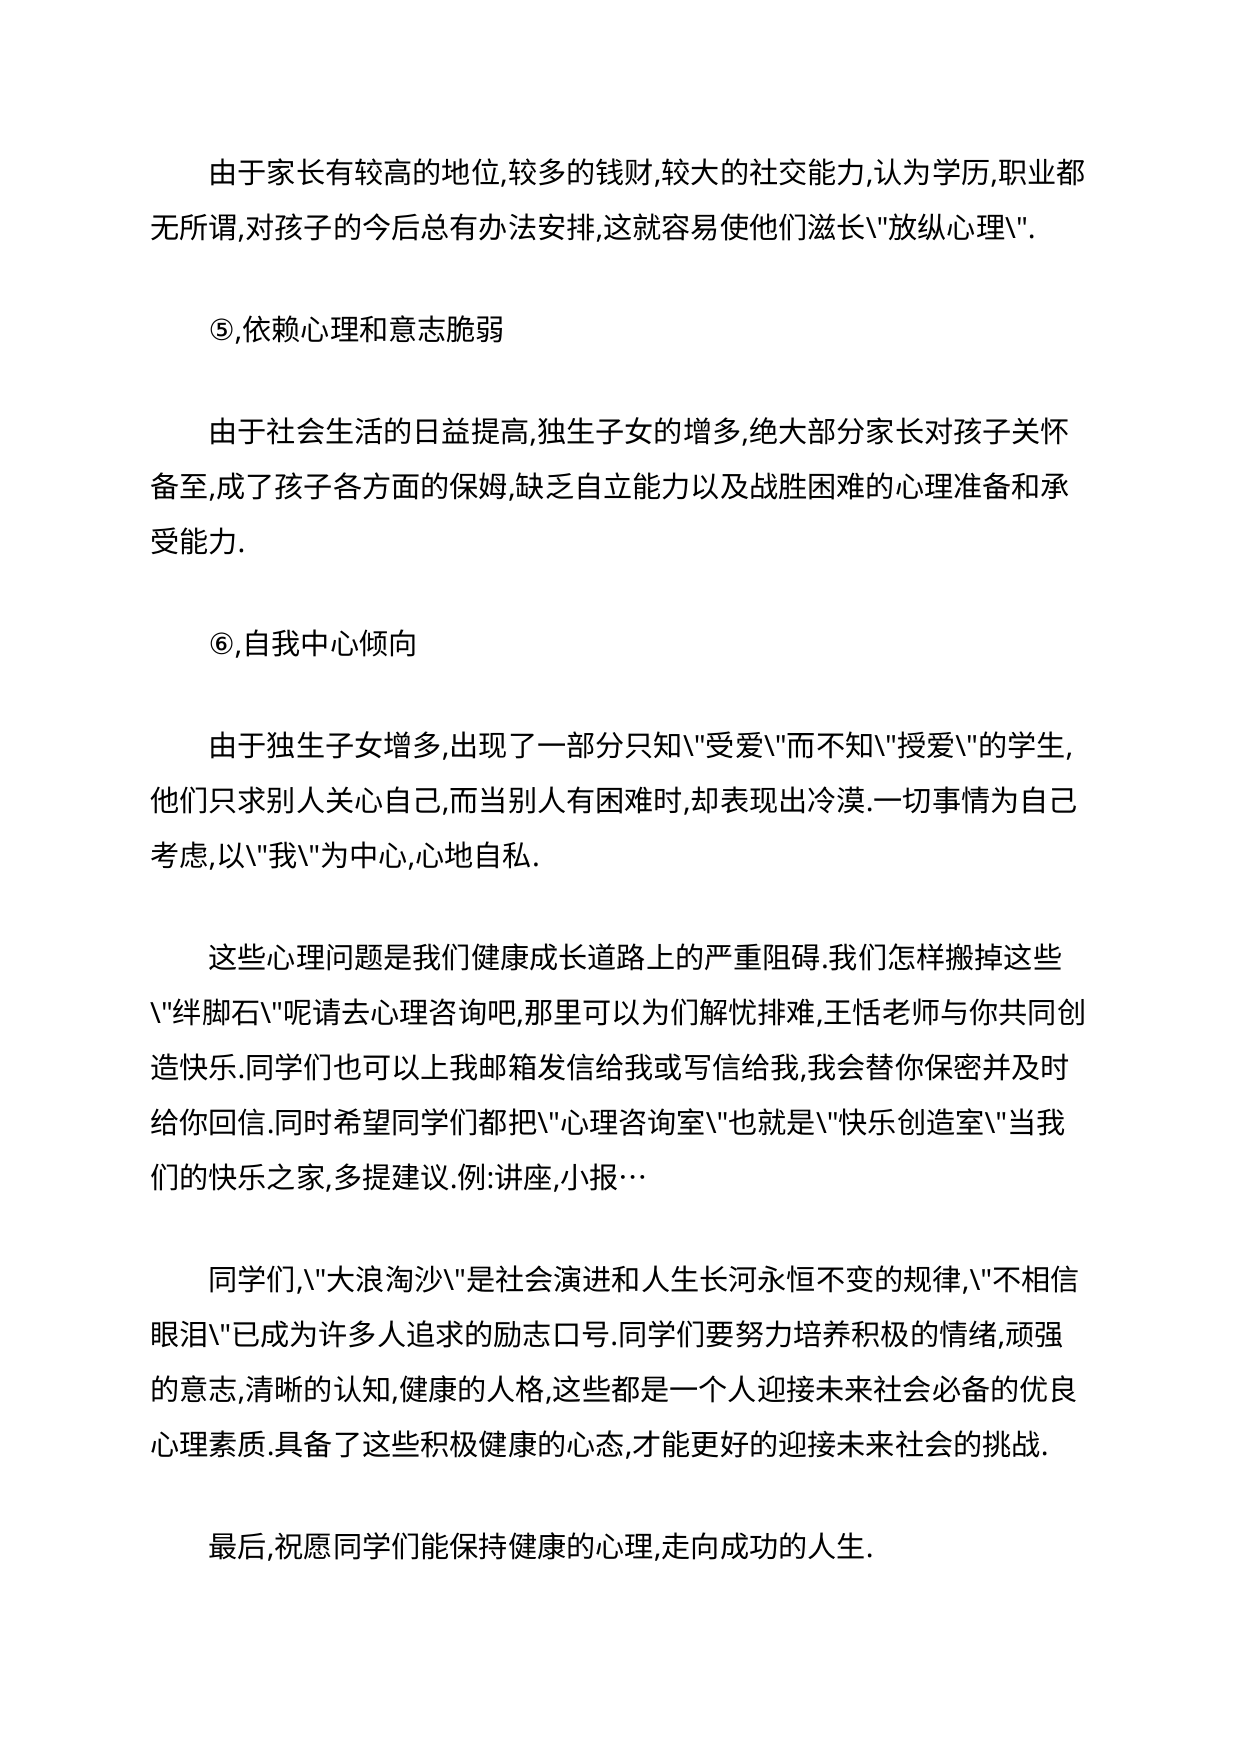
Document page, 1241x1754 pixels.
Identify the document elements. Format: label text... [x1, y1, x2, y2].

text 由于独生子女增多,出现了一部分只知\"受爱\"而不知\"授爱\"的学生,他们只求别人关心自己,而当别人有困难时,却表现出冷漠.一切事情为自己考虑,以\"我\"为中心,心地自私. [150, 723, 1090, 875]
text ⑥,自我中心倾向 [150, 621, 1090, 663]
text 最后,祝愿同学们能保持健康的心理,走向成功的人生. [150, 1524, 1090, 1566]
text ⑤,依赖心理和意志脆弱 [150, 307, 1090, 349]
text 这些心理问题是我们健康成长道路上的严重阻碍.我们怎样搬掉这些\"绊脚石\"呢请去心理咨询吧,那里可以为们解忧排难,王恬老师与你共同创造快乐.同学们也可以上我邮箱发信给我或写信给我,我会替你保密并及时给你回信.同时希望同学们都把\"心理咨询室\"也就是\"快乐创造室\"当我们的快乐之家,多提建议.例:讲座,小报… [150, 935, 1090, 1197]
text 由于社会生活的日益提高,独生子女的增多,绝大部分家长对孩子关怀备至,成了孩子各方面的保姆,缺乏自立能力以及战胜困难的心理准备和承受能力. [150, 409, 1090, 561]
text 由于家长有较高的地位,较多的钱财,较大的社交能力,认为学历,职业都无所谓,对孩子的今后总有办法安排,这就容易使他们滋长\"放纵心理\". [150, 150, 1090, 247]
text 同学们,\"大浪淘沙\"是社会演进和人生长河永恒不变的规律,\"不相信眼泪\"已成为许多人追求的励志口号.同学们要努力培养积极的情绪,顽强的意志,清晰的认知,健康的人格,这些都是一个人迎接未来社会必备的优良心理素质.具备了这些积极健康的心态,才能更好的迎接未来社会的挑战. [150, 1257, 1090, 1464]
